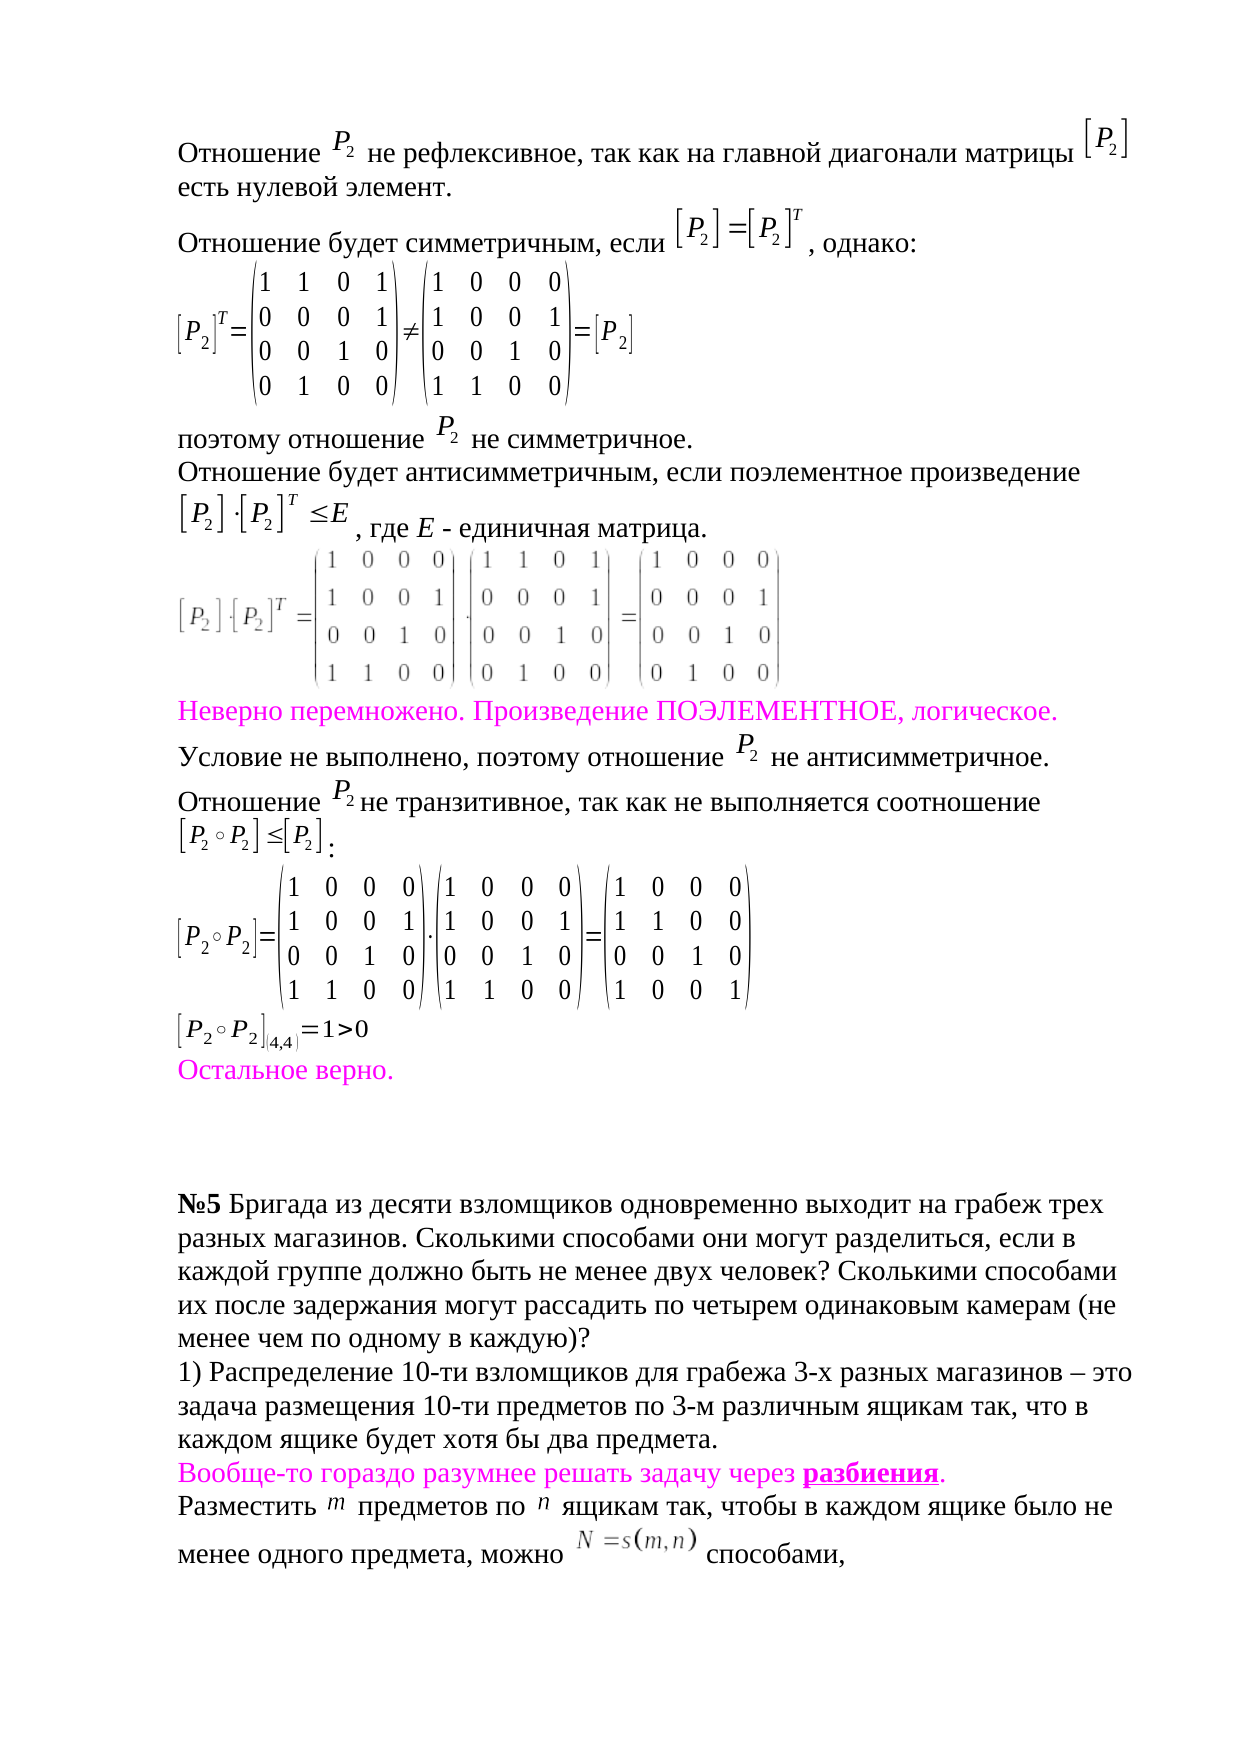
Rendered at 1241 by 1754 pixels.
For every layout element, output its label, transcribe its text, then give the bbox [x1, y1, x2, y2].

text Отношение не рефлексивное, так как на главной диагонали матрицы есть нулевой элемент. [177, 118, 1152, 202]
text Остальное верно. [177, 1052, 1152, 1086]
text поэтому отношение не симметричное. [177, 409, 1152, 454]
text Вообще-то гораздо разумнее решать задачу через разбиения. [177, 1455, 1152, 1488]
text Условие не выполнено, поэтому отношение не антисимметричное. [177, 727, 1152, 772]
text 1) Распределение 10-ти взломщиков для грабежа 3-х разных магазинов – это задача размещения 10-ти предметов по 3-м различным ящикам так, что в каждом ящике будет хотя бы два предмета. [177, 1354, 1152, 1455]
text Отношение будет антисимметричным, если поэлементное произведение , где Е - единичная матрица. [177, 454, 1152, 543]
text Разместить предметов по ящикам так, чтобы в каждом ящике было не менее одного предмета, можно способами, [177, 1488, 1152, 1570]
text Неверно перемножено. Произведение ПОЭЛЕМЕНТНОЕ, логическое. [177, 693, 1152, 727]
text Отношение не транзитивное, так как не выполняется соотношение : [177, 772, 1152, 863]
text Отношение будет симметричным, если , однако: [177, 202, 1152, 259]
text №5 Бригада из десяти взломщиков одновременно выходит на грабеж трех разных магазинов. Сколькими способами они могут разделиться, если в каждой группе должно быть не менее двух человек? Сколькими способами их после задержания могут рассадить по четырем одинаковым камерам (не менее чем по одному в каждую)? [177, 1186, 1152, 1354]
